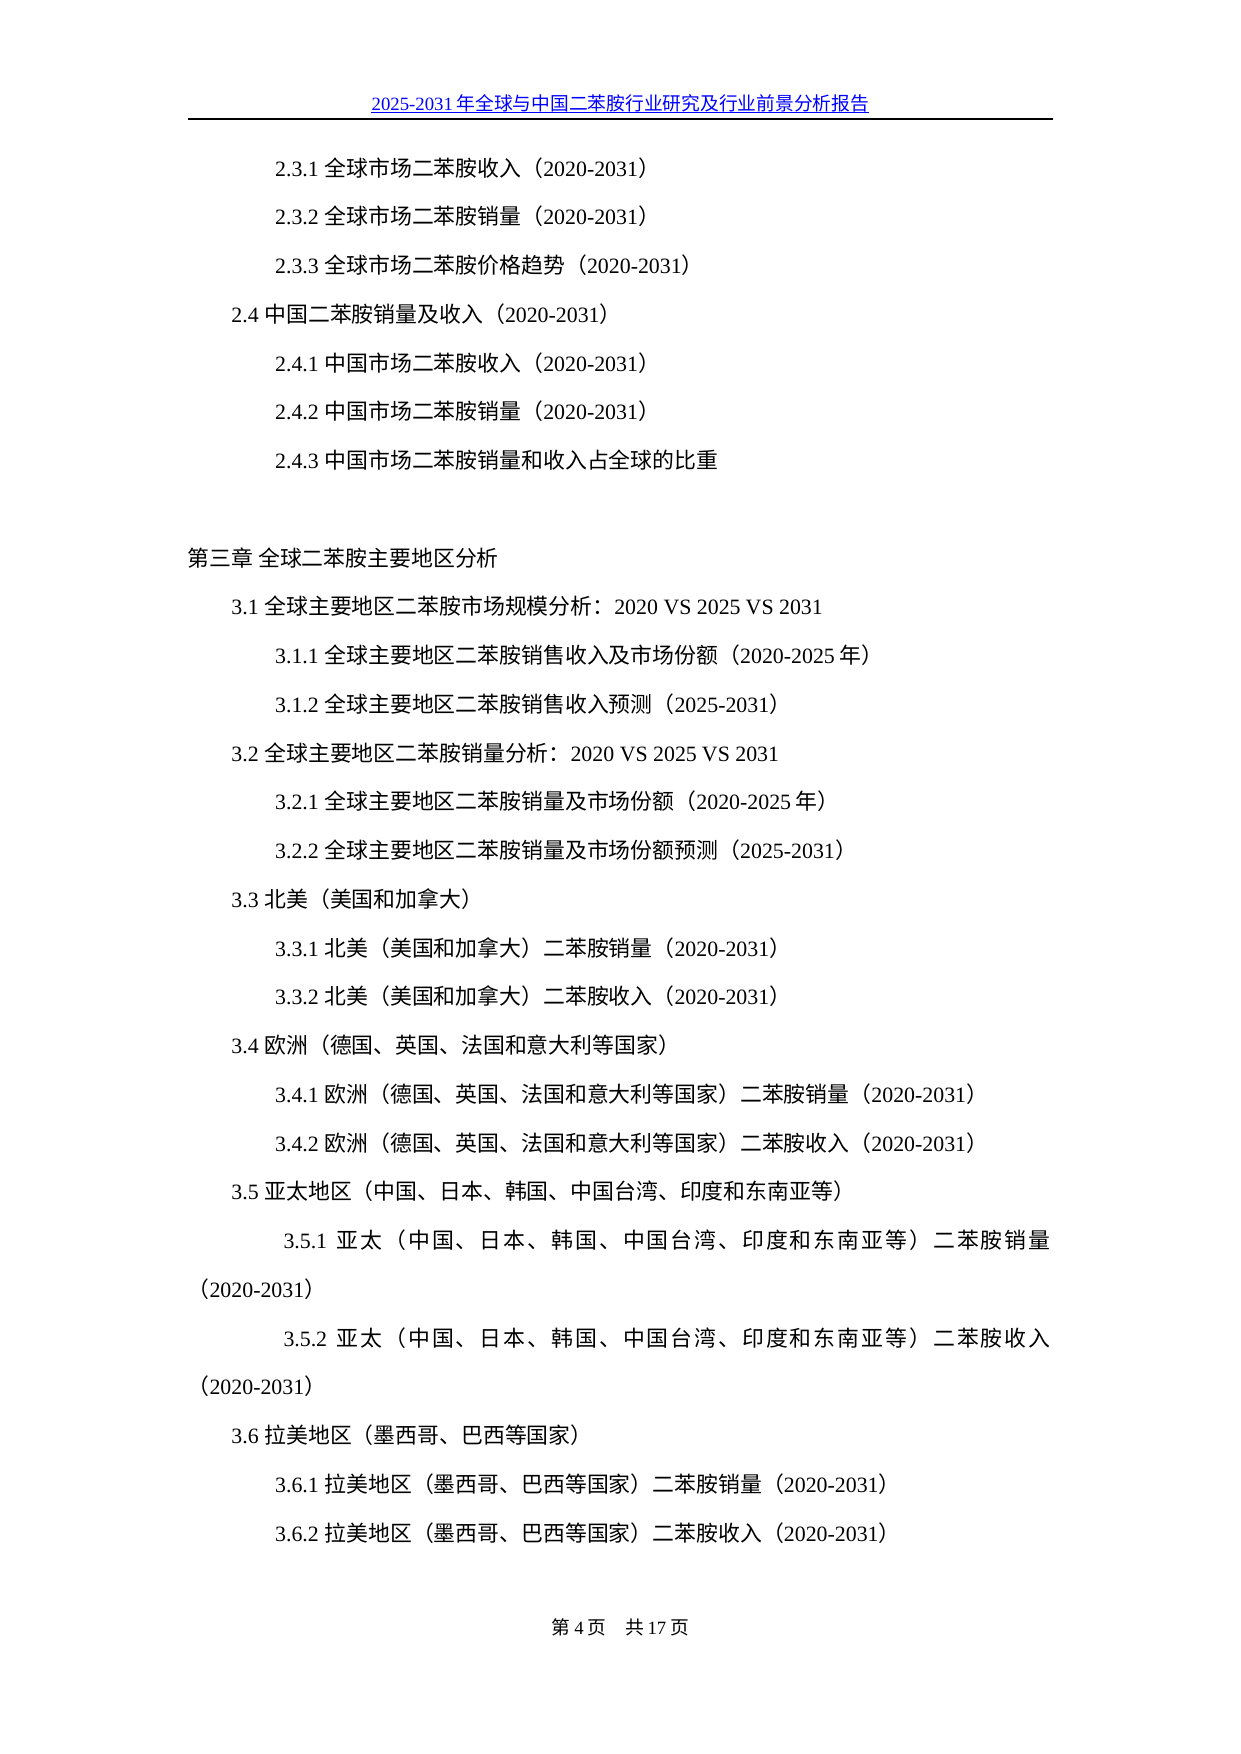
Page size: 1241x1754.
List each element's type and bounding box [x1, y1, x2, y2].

text [187, 150, 1053, 1548]
